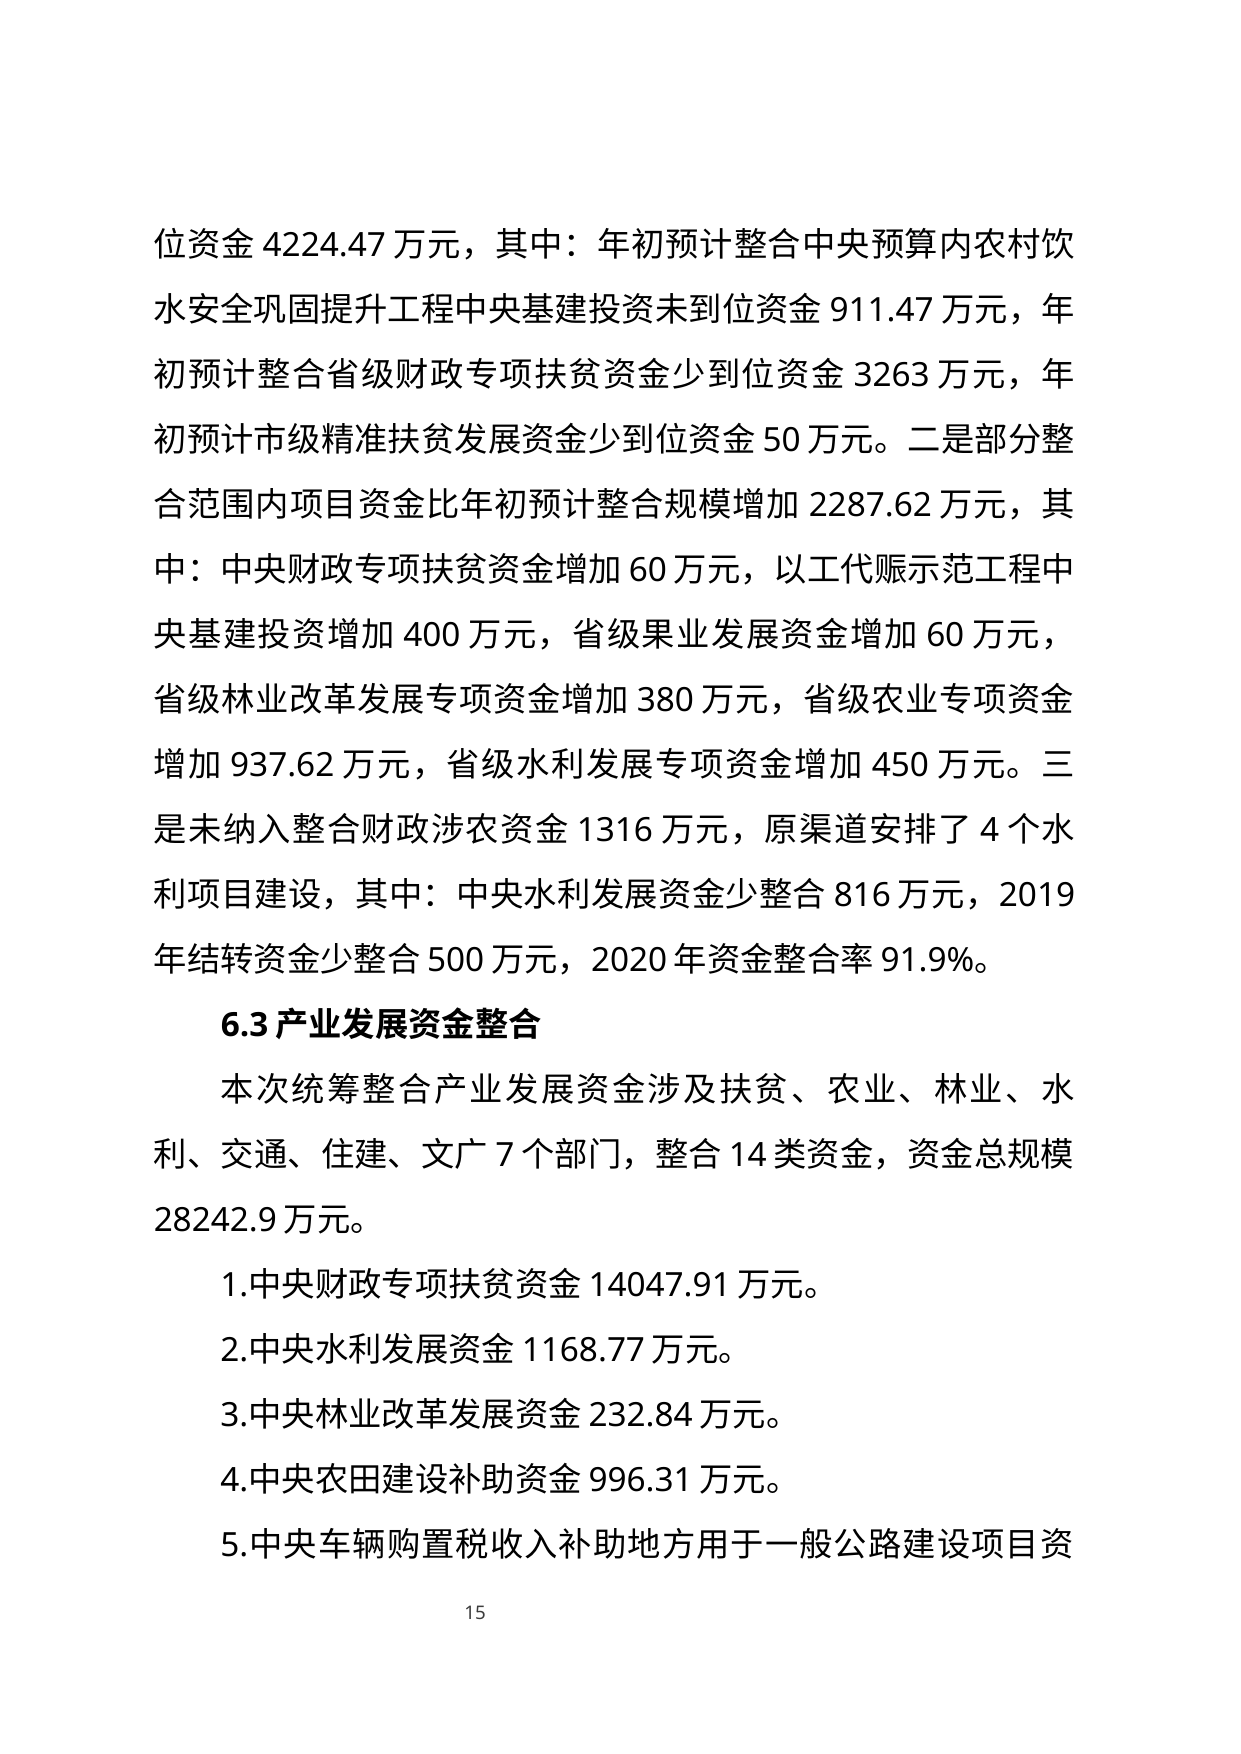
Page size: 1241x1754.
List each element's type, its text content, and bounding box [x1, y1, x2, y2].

text 本次统筹整合产业发展资金涉及扶贫、农业、林业、水利、交通、住建、文广7个部门，整合14类资金，资金总规模28242.9万元。 [153, 1054, 1075, 1249]
list 4.中央农田建设补助资金996.31万元。 [153, 1444, 1075, 1509]
list 2.中央水利发展资金1168.77万元。 [153, 1314, 1075, 1379]
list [153, 209, 1075, 989]
list 3.中央林业改革发展资金232.84万元。 [153, 1379, 1075, 1444]
list 1.中央财政专项扶贫资金14047.91万元。 [153, 1249, 1075, 1314]
text 6.3产业发展资金整合 [153, 989, 1075, 1054]
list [153, 1509, 1075, 1574]
